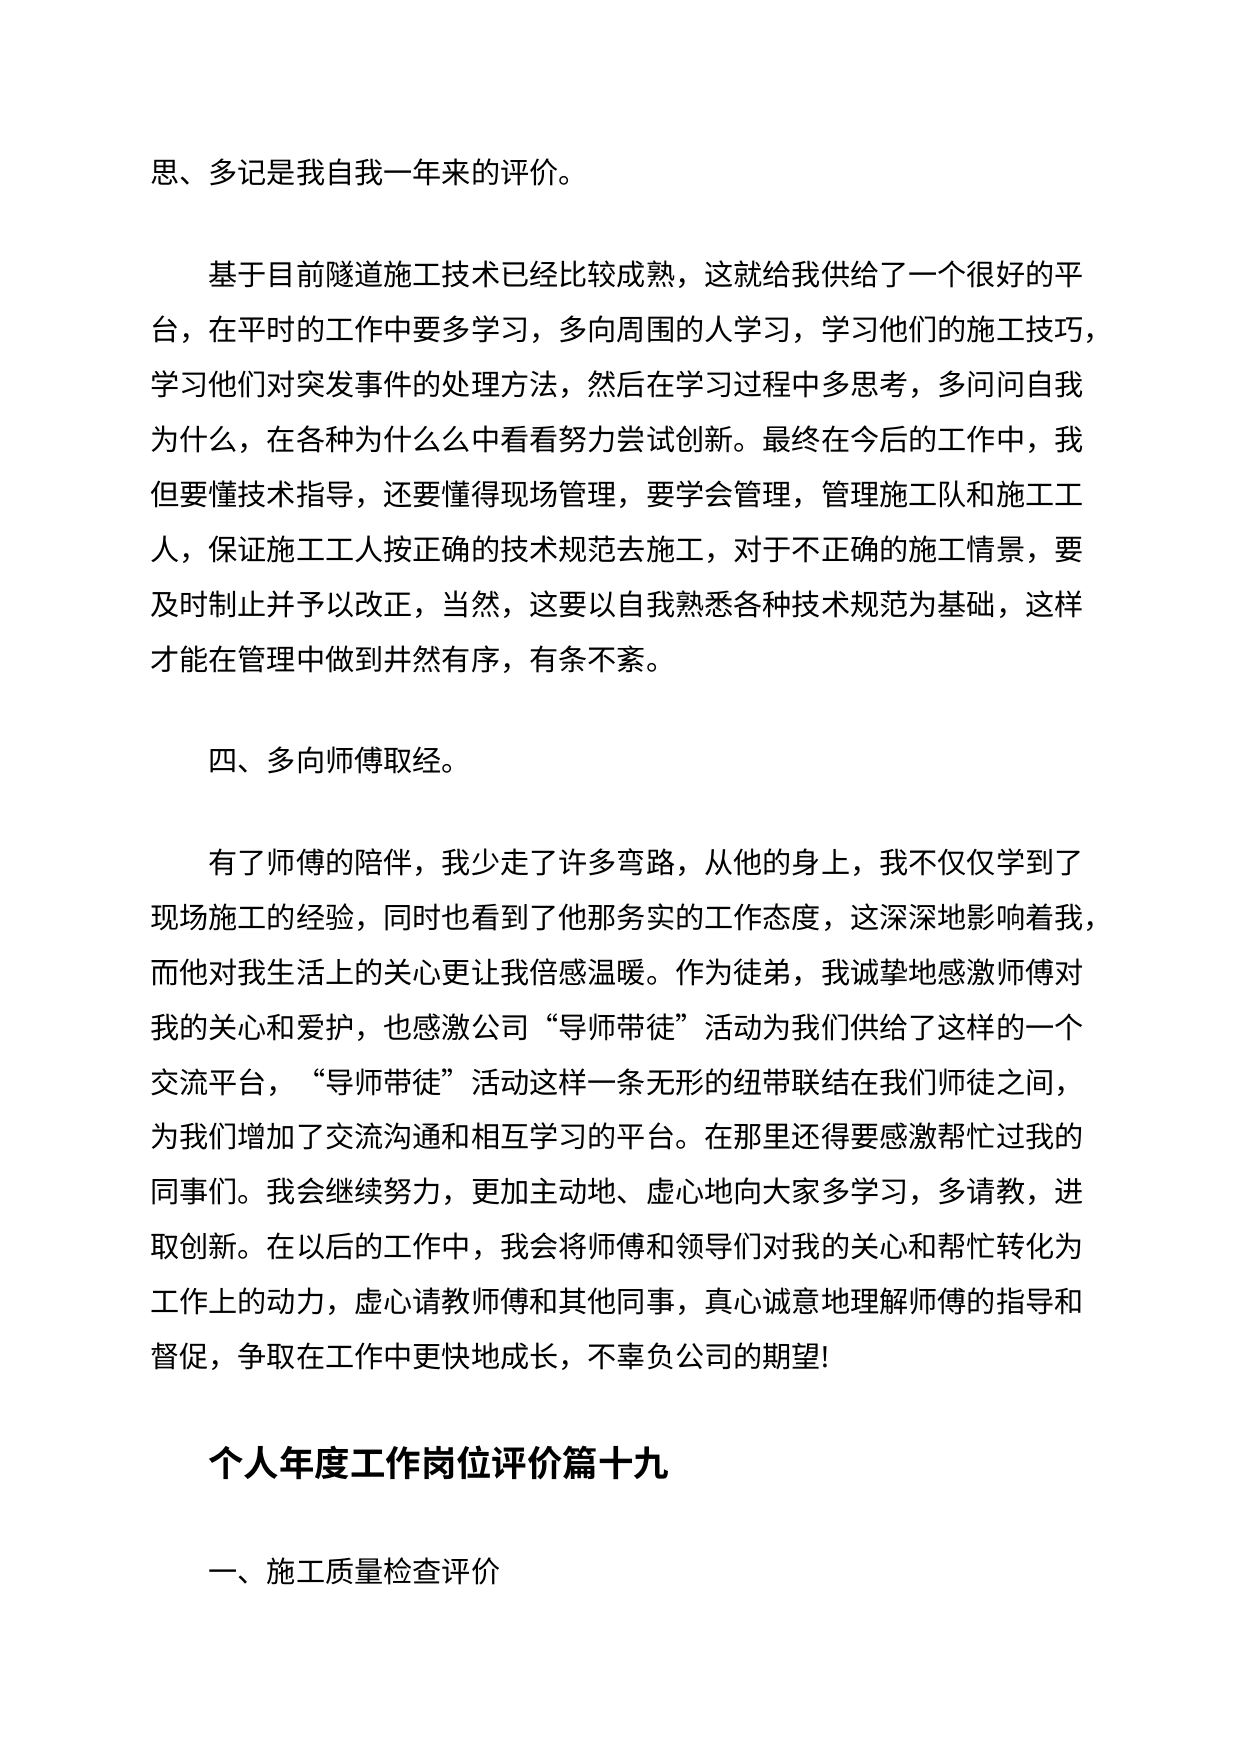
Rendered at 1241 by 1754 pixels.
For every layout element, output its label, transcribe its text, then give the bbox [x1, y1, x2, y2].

text 一、施工质量检查评价 [150, 1549, 1090, 1591]
text 基于目前隧道施工技术已经比较成熟，这就给我供给了一个很好的平台，在平时的工作中要多学习，多向周围的人学习，学习他们的施工技巧，学习他们对突发事件的处理方法，然后在学习过程中多思考，多问问自我为什么，在各种为什么么中看看努力尝试创新。最终在今后的工作中，我但要懂技术指导，还要懂得现场管理，要学会管理，管理施工队和施工工人，保证施工工人按正确的技术规范去施工，对于不正确的施工情景，要及时制止并予以改正，当然，这要以自我熟悉各种技术规范为基础，这样才能在管理中做到井然有序，有条不紊。 [150, 252, 1090, 678]
text 个人年度工作岗位评价篇十九 [150, 1436, 1090, 1487]
text 有了师傅的陪伴，我少走了许多弯路，从他的身上，我不仅仅学到了现场施工的经验，同时也看到了他那务实的工作态度，这深深地影响着我，而他对我生活上的关心更让我倍感温暖。作为徒弟，我诚挚地感激师傅对我的关心和爱护，也感激公司“导师带徒”活动为我们供给了这样的一个交流平台，“导师带徒”活动这样一条无形的纽带联结在我们师徒之间，为我们增加了交流沟通和相互学习的平台。在那里还得要感激帮忙过我的同事们。我会继续努力，更加主动地、虚心地向大家多学习，多请教，进取创新。在以后的工作中，我会将师傅和领导们对我的关心和帮忙转化为工作上的动力，虚心请教师傅和其他同事，真心诚意地理解师傅的指导和督促，争取在工作中更快地成长，不辜负公司的期望! [150, 839, 1090, 1376]
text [150, 150, 1090, 192]
text 四、多向师傅取经。 [150, 738, 1090, 780]
